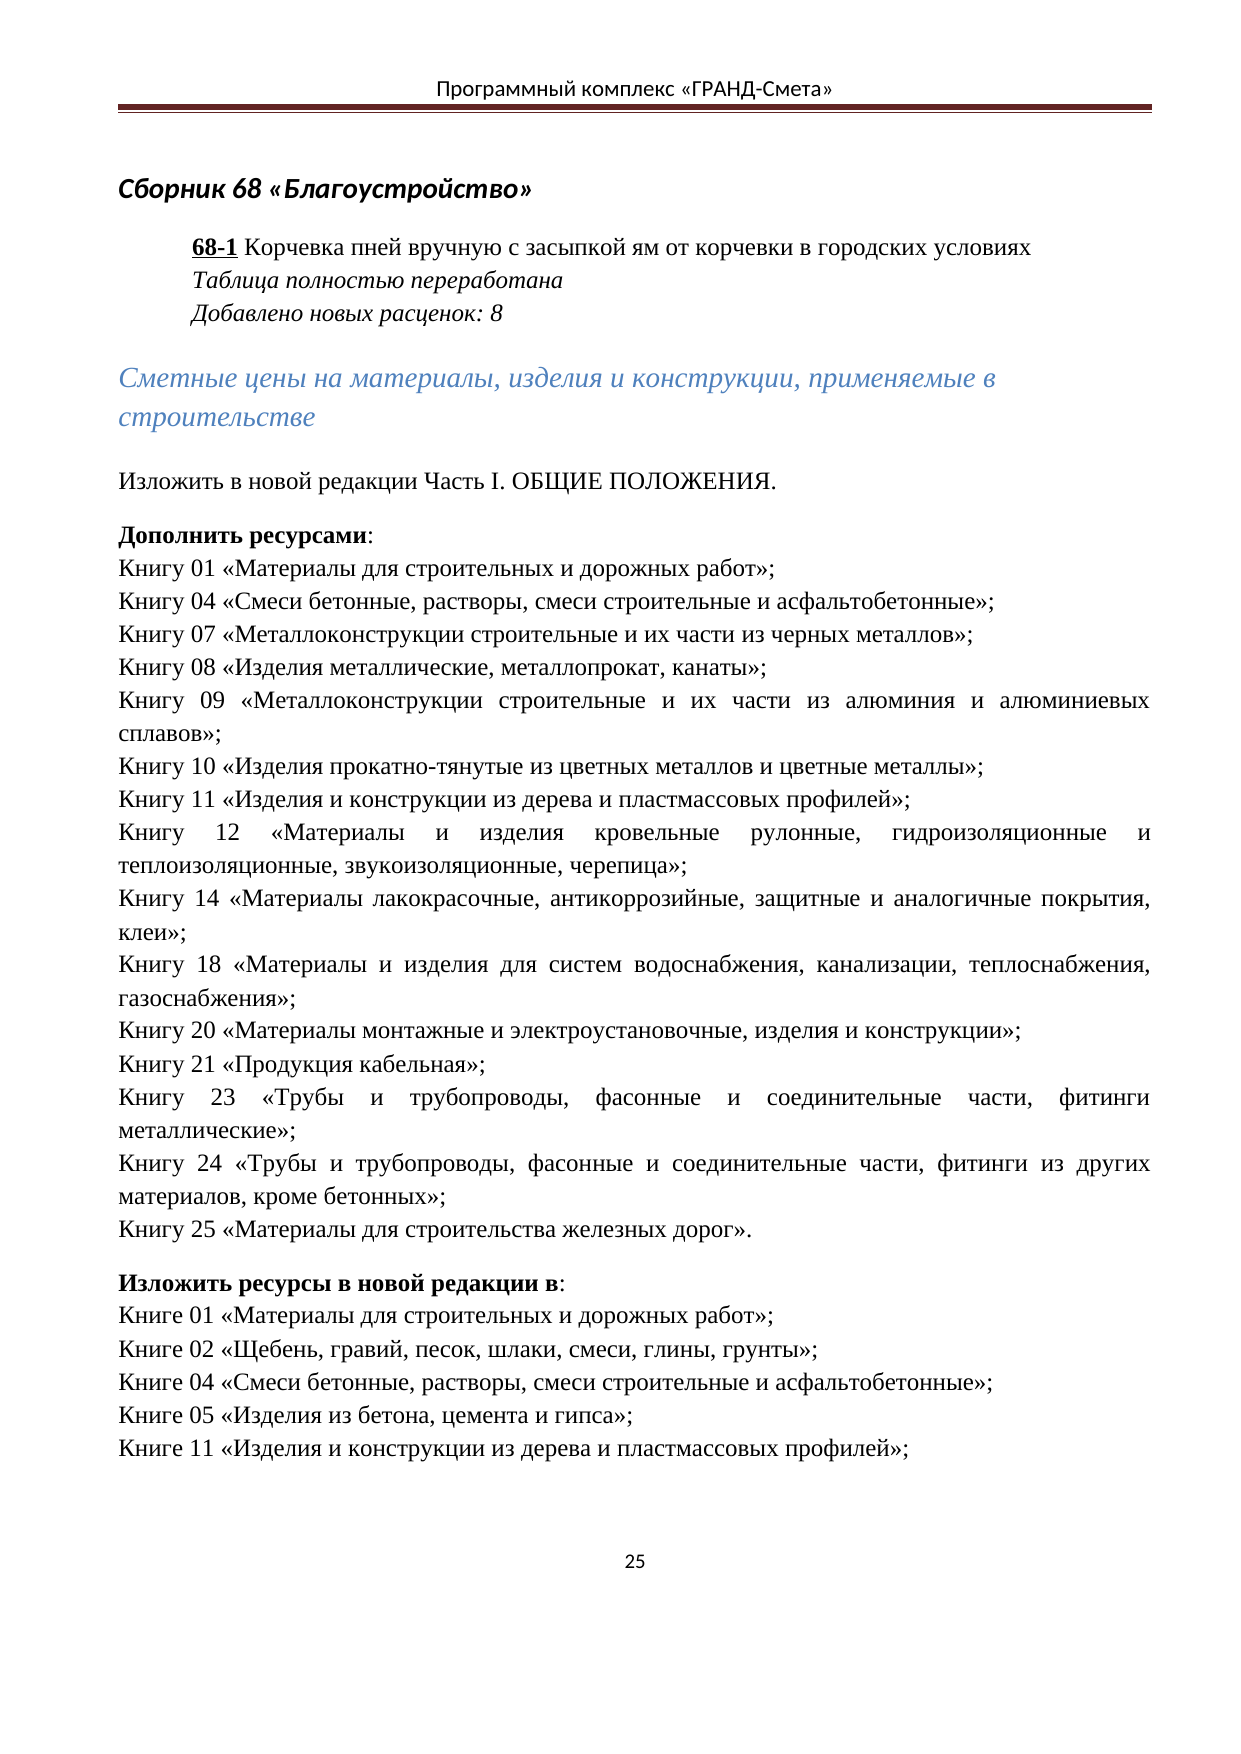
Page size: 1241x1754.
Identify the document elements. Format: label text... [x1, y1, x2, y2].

text Книгу 11 «Изделия и конструкции из дерева и пластмассовых профилей»; [118, 784, 1152, 813]
text Книге 02 «Щебень, гравий, песок, шлаки, смеси, глины, грунты»; [118, 1334, 1152, 1362]
text Книгу 10 «Изделия прокатно-тянутые из цветных металлов и цветные металлы»; [118, 751, 1152, 780]
text Книгу 08 «Изделия металлические, металлопрокат, канаты»; [118, 652, 1152, 681]
text Книгу 25 «Материалы для строительства железных дорог». [118, 1214, 1152, 1242]
text Книгу 20 «Материалы монтажные и электроустановочные, изделия и конструкции»; [118, 1016, 1152, 1044]
text Книгу 07 «Металлоконструкции строительные и их части из черных металлов»; [118, 619, 1152, 648]
text Книге 05 «Изделия из бетона, цемента и гипса»; [118, 1400, 1152, 1428]
text Книгу 14 «Материалы лакокрасочные, антикоррозийные, защитные и аналогичные покрытия, клеи»; [118, 883, 1152, 945]
text Книгу 21 «Продукция кабельная»; [118, 1049, 1152, 1077]
text Книге 04 «Смеси бетонные, растворы, смеси строительные и асфальтобетонные»; [118, 1367, 1152, 1395]
text Книге 01 «Материалы для строительных и дорожных работ»; [118, 1301, 1152, 1329]
text Книгу 01 «Материалы для строительных и дорожных работ»; [118, 553, 1152, 582]
text Изложить в новой редакции Часть I. ОБЩИЕ ПОЛОЖЕНИЯ. [118, 466, 1152, 495]
text Книгу 23 «Трубы и трубопроводы, фасонные и соединительные части, фитинги металлические»; [118, 1082, 1152, 1143]
text Книге 11 «Изделия и конструкции из дерева и пластмассовых профилей»; [118, 1433, 1152, 1461]
subtitle Сметные цены на материалы, изделия и конструкции, применяемые в строительстве [118, 360, 1152, 432]
text Изложить ресурсы в новой редакции в: [118, 1268, 1152, 1296]
subtitle Сборник 68 «Благоустройство» [118, 170, 1152, 206]
text Книгу 18 «Материалы и изделия для систем водоснабжения, канализации, теплоснабжения, газоснабжения»; [118, 949, 1152, 1011]
text Добавлено новых расценок: 8 [192, 298, 1152, 327]
text Таблица полностью переработана [192, 265, 1152, 294]
text Книгу 12 «Материалы и изделия кровельные рулонные, гидроизоляционные и теплоизоляционные, звукоизоляционные, черепица»; [118, 817, 1152, 879]
text Дополнить ресурсами: [118, 520, 1152, 549]
text Книгу 09 «Металлоконструкции строительные и их части из алюминия и алюминиевых сплавов»; [118, 685, 1152, 747]
text 68-1 Корчевка пней вручную с засыпкой ям от корчевки в городских условиях [192, 232, 1152, 261]
text Книгу 04 «Смеси бетонные, растворы, смеси строительные и асфальтобетонные»; [118, 586, 1152, 615]
text Книгу 24 «Трубы и трубопроводы, фасонные и соединительные части, фитинги из других материалов, кроме бетонных»; [118, 1148, 1152, 1209]
